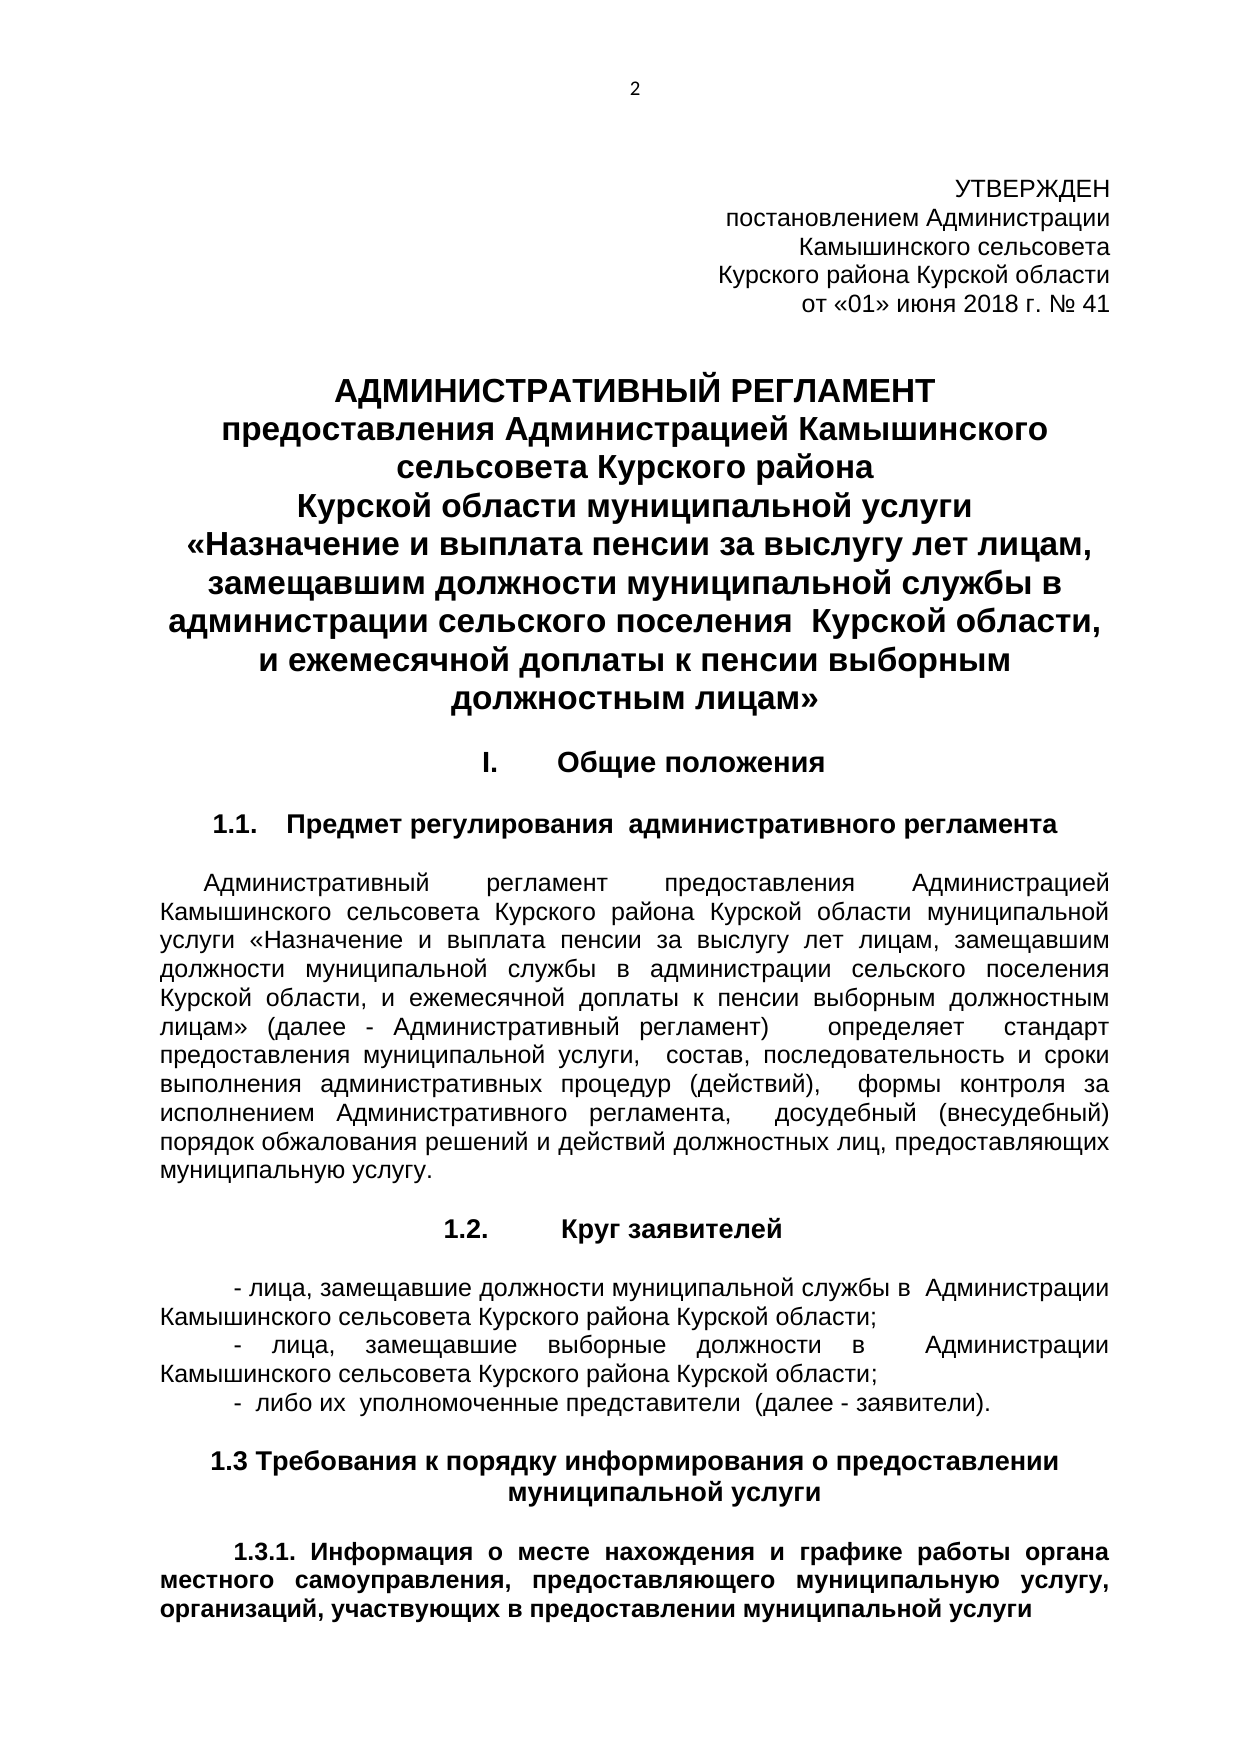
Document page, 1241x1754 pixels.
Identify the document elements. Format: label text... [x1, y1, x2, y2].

text от «01» июня 2018 г. № 41 [691, 289, 1110, 318]
text Курской области муниципальной услуги [159, 486, 1110, 524]
list Общие положения [197, 745, 1110, 779]
text постановлением Администрации [691, 203, 1110, 231]
text муниципальной услуги [159, 1476, 1110, 1508]
text Административный регламент предоставления Администрацией Камышинского сельсовета Курского района Курской области муниципальной услуги «Назначение и выплата пенсии за выслугу лет лицам, замещавшим должности муниципальной службы в администрации сельского поселения Курской области, и ежемесячной доплаты к пенсии выборным должностным лицам» (далее - Административный регламент) определяет стандарт предоставления муниципальной услуги, состав, последовательность и сроки выполнения административных процедур (действий), формы контроля за исполнением Административного регламента, досудебный (внесудебный) порядок обжалования решений и действий должностных лиц, предоставляющих муниципальную услугу. [159, 868, 1110, 1184]
list Круг заявителей [116, 1213, 1110, 1244]
text предоставления Администрацией Камышинского сельсовета Курского района [159, 409, 1110, 486]
text - лица, замещавшие должности муниципальной службы в Администрации Камышинского сельсовета Курского района Курской области; [159, 1273, 1110, 1330]
text 1.3 Требования к порядку информирования о предоставлении [159, 1445, 1110, 1476]
text 1.3.1. Информация о месте нахождения и графике работы органа местного самоуправления, предоставляющего муниципальную услугу, организаций, участвующих в предоставлении муниципальной услуги [159, 1536, 1110, 1623]
text «Назначение и выплата пенсии за выслугу лет лицам, замещавшим должности муниципальной службы в администрации сельского поселения Курской области, и ежемесячной доплаты к пенсии выборным должностным лицам» [159, 524, 1110, 717]
text УТВЕРЖДЕН [691, 174, 1110, 203]
list Предмет регулирования административного регламента [159, 808, 1110, 839]
text Камышинского сельсовета Курского района Курской области [691, 231, 1110, 289]
text - либо их уполномоченные представители (далее - заявители). [159, 1388, 1110, 1416]
text - лица, замещавшие выборные должности в Администрации Камышинского сельсовета Курского района Курской области; [159, 1330, 1110, 1388]
text АДМИНИСТРАТИВНЫЙ РЕГЛАМЕНТ [159, 371, 1110, 409]
